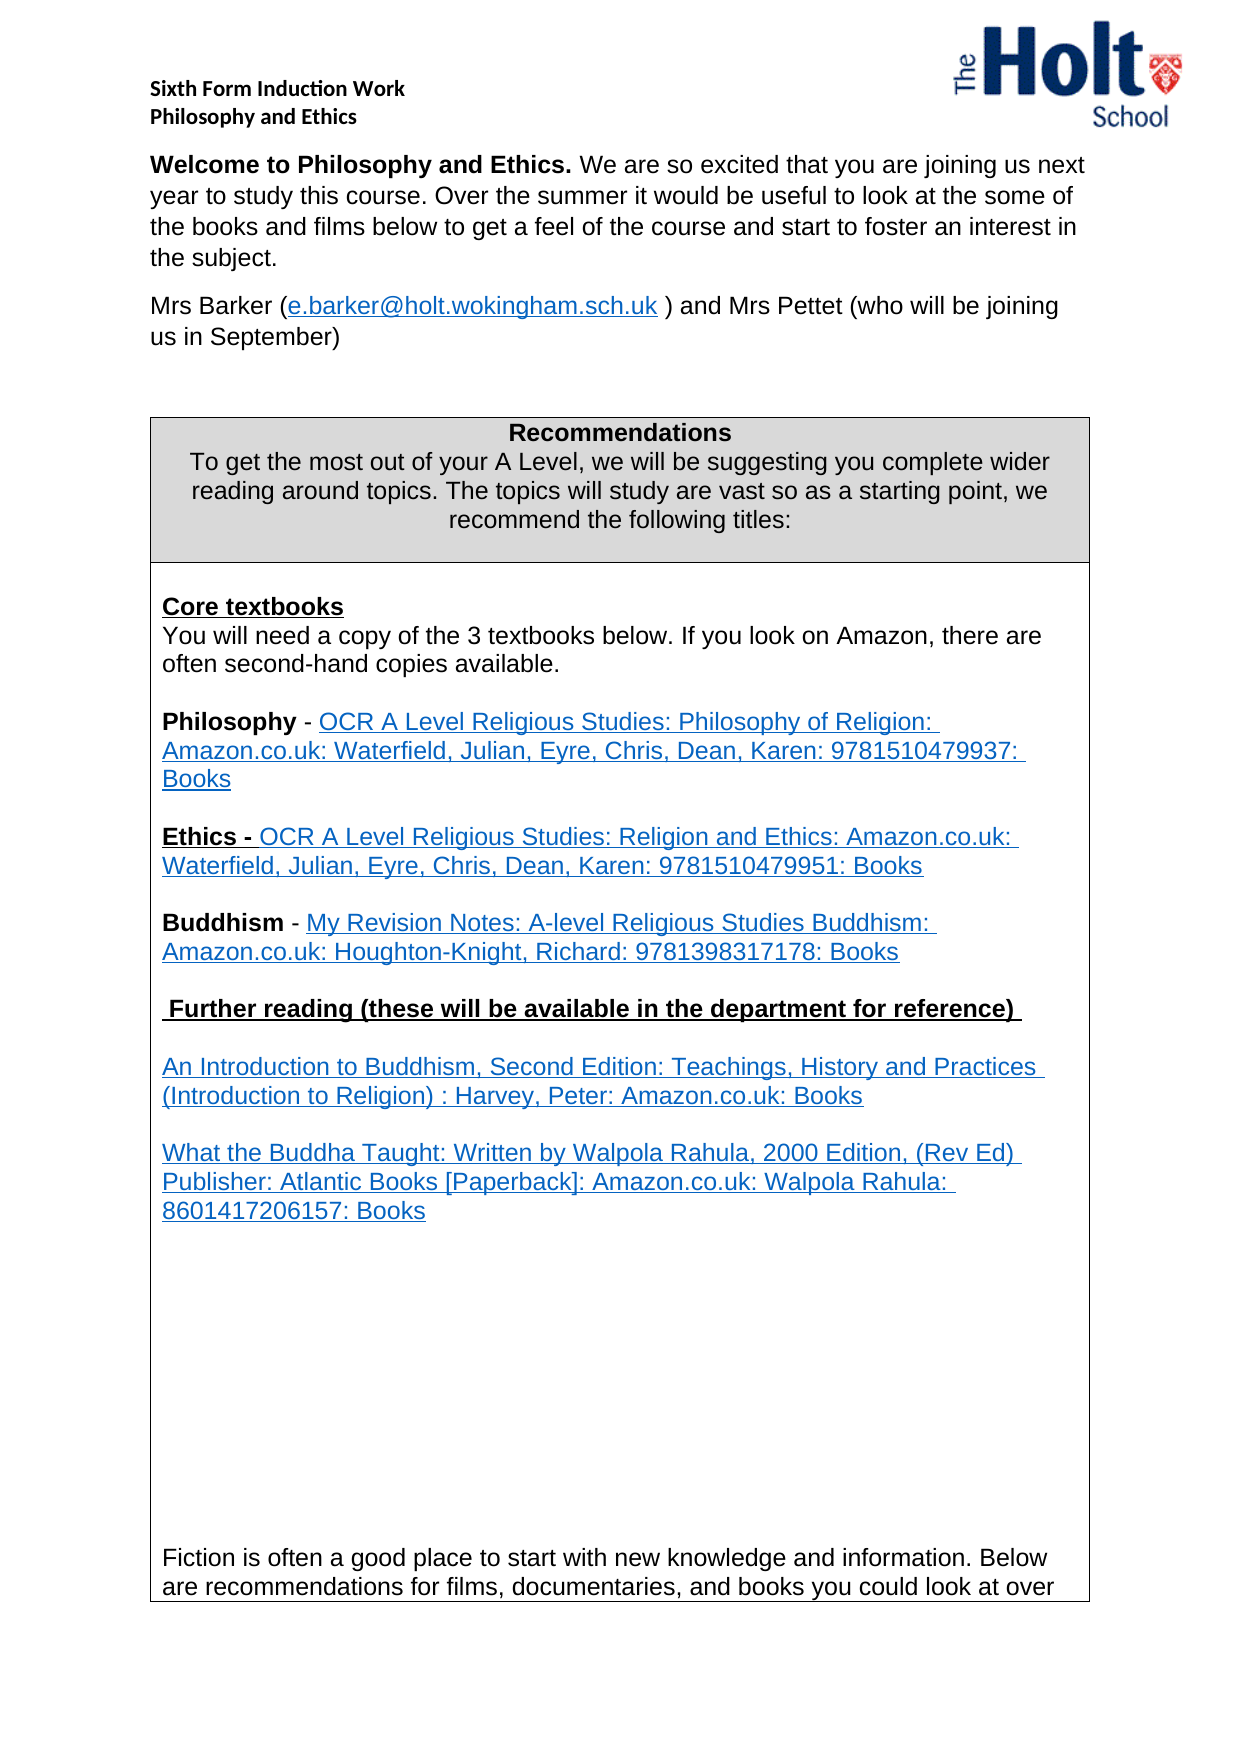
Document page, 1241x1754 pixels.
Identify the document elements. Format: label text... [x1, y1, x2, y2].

table_header Recommendations To get the most out of your A Level, we will be suggesting you complete wider reading around topics. The topics will study are vast so as a starting point, we recommend the following titles: [151, 418, 1089, 562]
text Mrs Barker (e.barker@holt.wokingham.sch.uk ) and Mrs Pettet (who will be joining us in September) [150, 291, 1090, 351]
picture [942, 12, 1214, 136]
text Welcome to Philosophy and Ethics. We are so excited that you are joining us next year to study this course. Over the summer it would be useful to look at the some of the books and films below to get a feel of the course and start to foster an interest in the subject. [150, 150, 1090, 272]
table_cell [151, 563, 1089, 1601]
